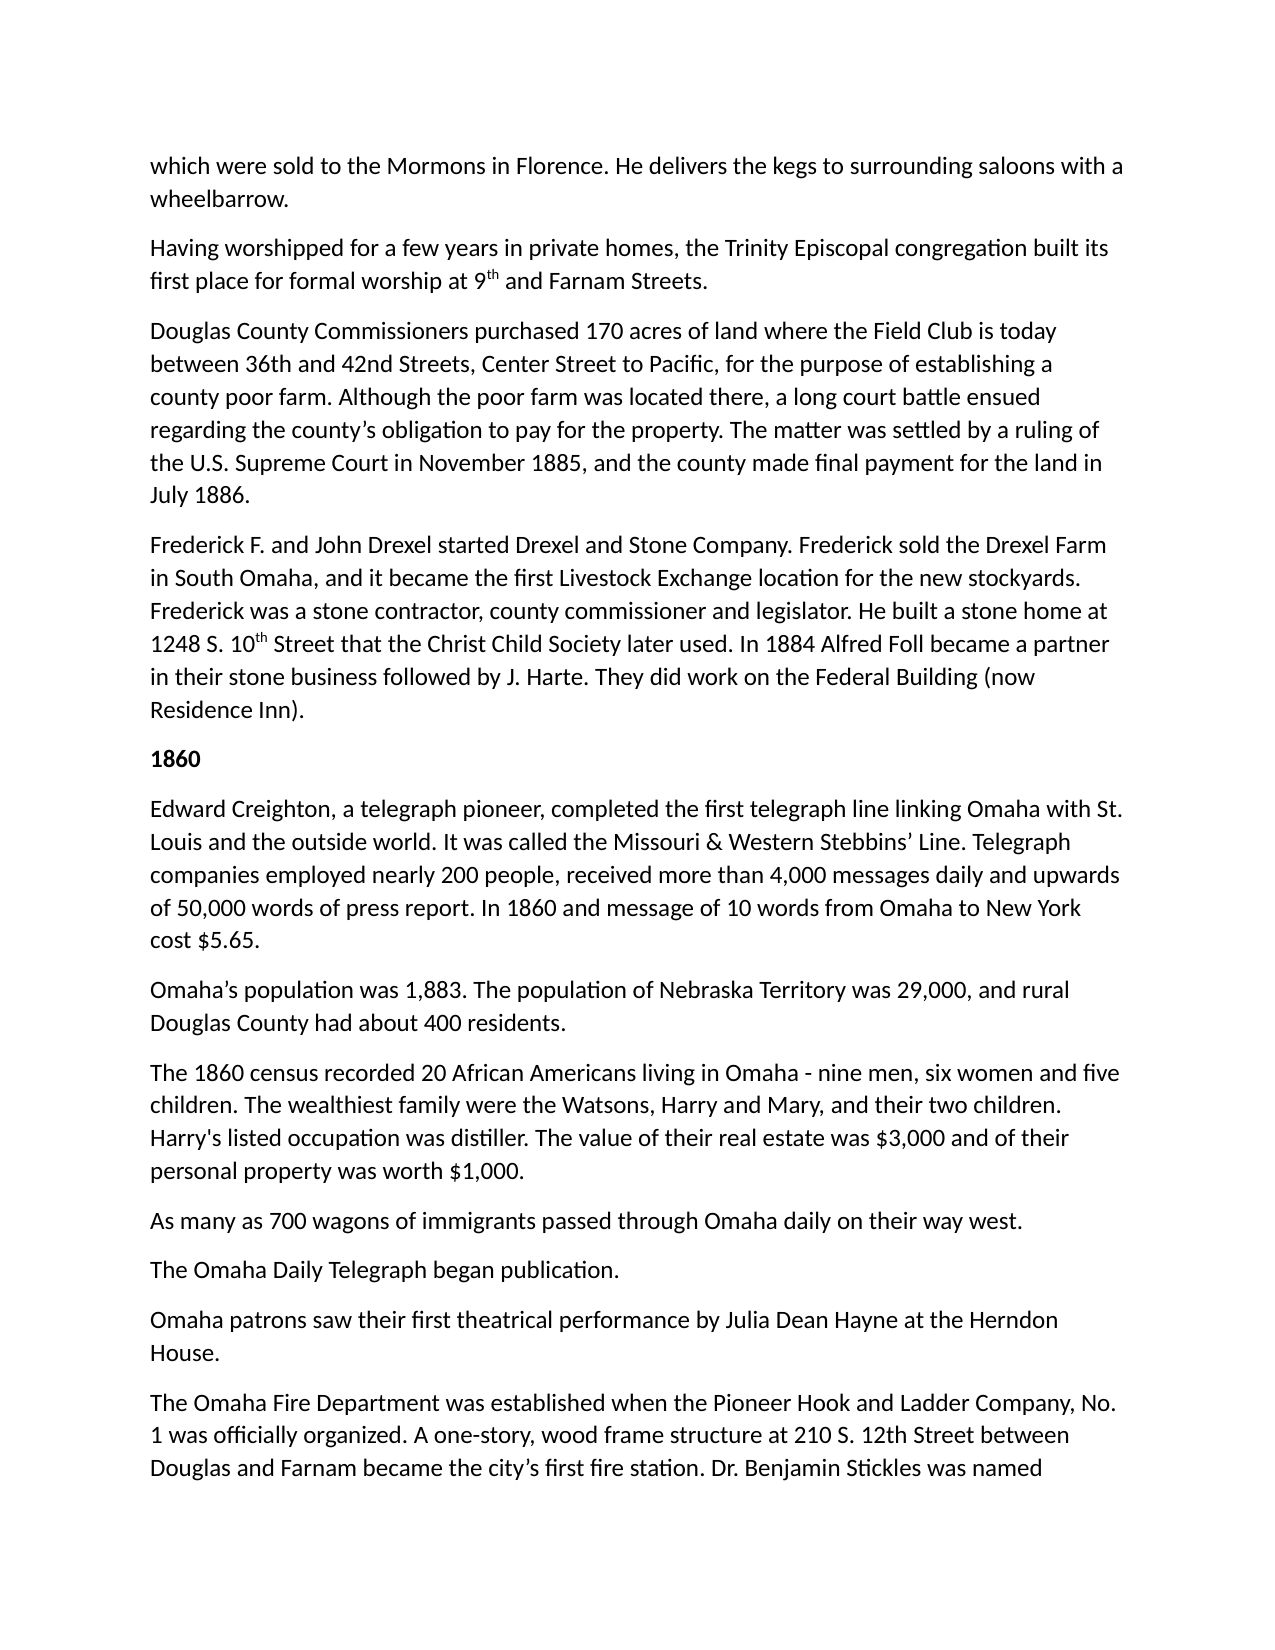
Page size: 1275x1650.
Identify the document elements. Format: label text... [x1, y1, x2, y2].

text Frederick F. and John Drexel started Drexel and Stone Company. Frederick sold the Drexel Farm in South Omaha, and it became the first Livestock Exchange location for the new stockyards. Frederick was a stone contractor, county commissioner and legislator. He built a stone home at 1248 S. 10th Street that the Christ Child Society later used. In 1884 Alfred Foll became a partner in their stone business followed by J. Harte. They did work on the Federal Building (now Residence Inn). [150, 529, 1125, 724]
text The Omaha Daily Telegraph began publication. [150, 1254, 1125, 1285]
text Omaha patrons saw their first theatrical performance by Julia Dean Hayne at the Herndon House. [150, 1304, 1125, 1368]
text Douglas County Commissioners purchased 170 acres of land where the Field Club is today between 36th and 42nd Streets, Center Street to Pacific, for the purpose of establishing a county poor farm. Although the poor farm was located there, a long court battle ensued regarding the county’s obligation to pay for the property. The matter was settled by a ruling of the U.S. Supreme Court in November 1885, and the county made final payment for the land in July 1886. [150, 315, 1125, 510]
text Edward Creighton, a telegraph pioneer, completed the first telegraph line linking Omaha with St. Louis and the outside world. It was called the Missouri & Western Stebbins’ Line. Telegraph companies employed nearly 200 people, received more than 4,000 messages daily and upwards of 50,000 words of press report. In 1860 and message of 10 words from Omaha to New York cost $5.65. [150, 793, 1125, 955]
text As many as 700 wagons of immigrants passed through Omaha daily on their way west. [150, 1205, 1125, 1236]
text 1860 [150, 743, 1125, 774]
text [150, 150, 1125, 213]
text The 1860 census recorded 20 African Americans living in Omaha - nine men, six women and five children. The wealthiest family were the Watsons, Harry and Mary, and their two children. Harry's listed occupation was distiller. The value of their real estate was $3,000 and of their personal property was worth $1,000. [150, 1057, 1125, 1186]
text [150, 1387, 1125, 1483]
text Omaha’s population was 1,883. The population of Nebraska Territory was 29,000, and rural Douglas County had about 400 residents. [150, 974, 1125, 1038]
text Having worshipped for a few years in private homes, the Trinity Episcopal congregation built its first place for formal worship at 9th and Farnam Streets. [150, 232, 1125, 296]
